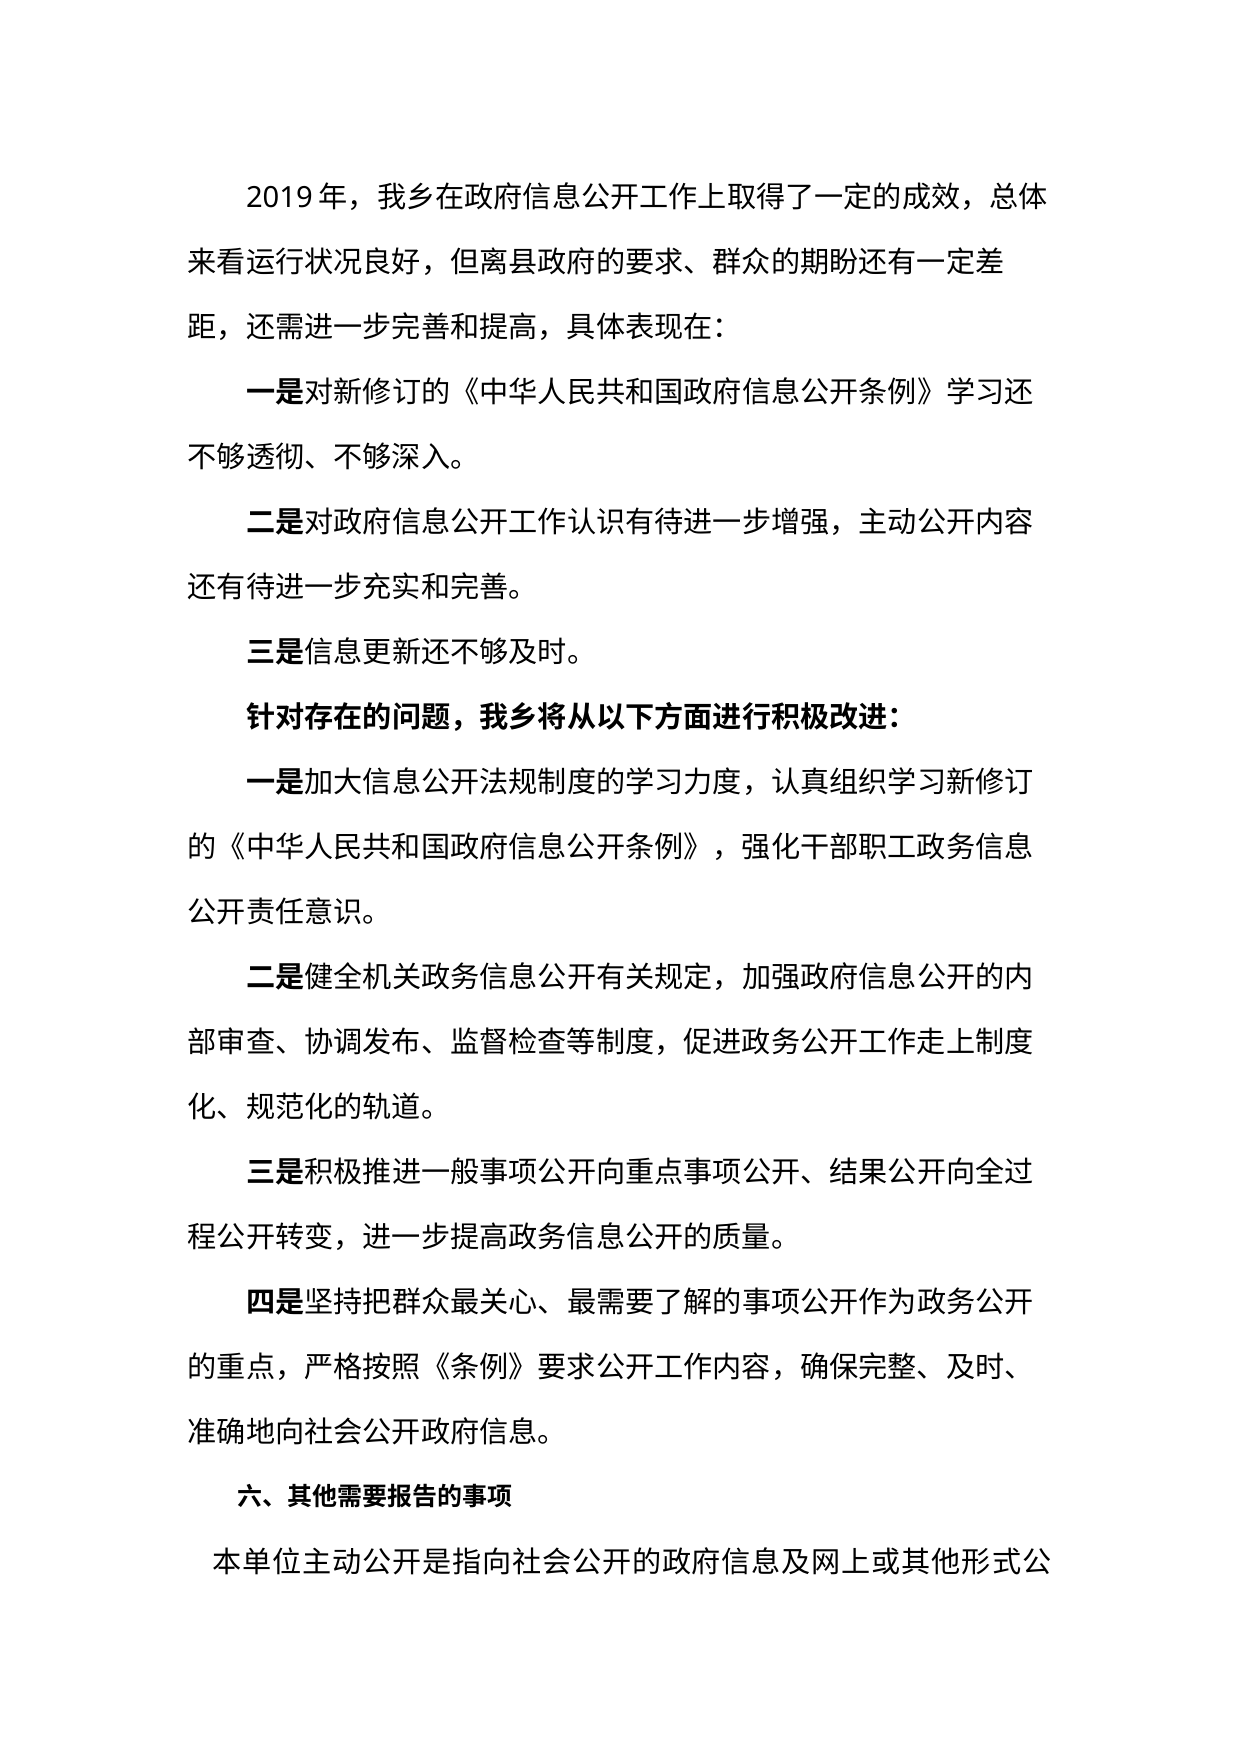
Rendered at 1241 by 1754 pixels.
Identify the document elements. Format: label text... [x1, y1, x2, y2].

text 三是信息更新还不够及时。 [187, 617, 1053, 682]
text 三是积极推进一般事项公开向重点事项公开、结果公开向全过程公开转变，进一步提高政务信息公开的质量。 [187, 1137, 1053, 1267]
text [187, 1527, 1053, 1592]
text 一是对新修订的《中华人民共和国政府信息公开条例》学习还不够透彻、不够深入。 [187, 357, 1053, 487]
text 一是加大信息公开法规制度的学习力度，认真组织学习新修订的《中华人民共和国政府信息公开条例》，强化干部职工政务信息公开责任意识。 [187, 747, 1053, 942]
text 六、其他需要报告的事项 [187, 1462, 1053, 1527]
text 二是对政府信息公开工作认识有待进一步增强，主动公开内容还有待进一步充实和完善。 [187, 487, 1053, 617]
text 四是坚持把群众最关心、最需要了解的事项公开作为政务公开的重点，严格按照《条例》要求公开工作内容，确保完整、及时、准确地向社会公开政府信息。 [187, 1267, 1053, 1462]
text 针对存在的问题，我乡将从以下方面进行积极改进： [187, 682, 1053, 747]
text 二是健全机关政务信息公开有关规定，加强政府信息公开的内部审查、协调发布、监督检查等制度，促进政务公开工作走上制度化、规范化的轨道。 [187, 942, 1053, 1137]
text 2019年，我乡在政府信息公开工作上取得了一定的成效，总体来看运行状况良好，但离县政府的要求、群众的期盼还有一定差距，还需进一步完善和提高，具体表现在： [187, 162, 1053, 357]
